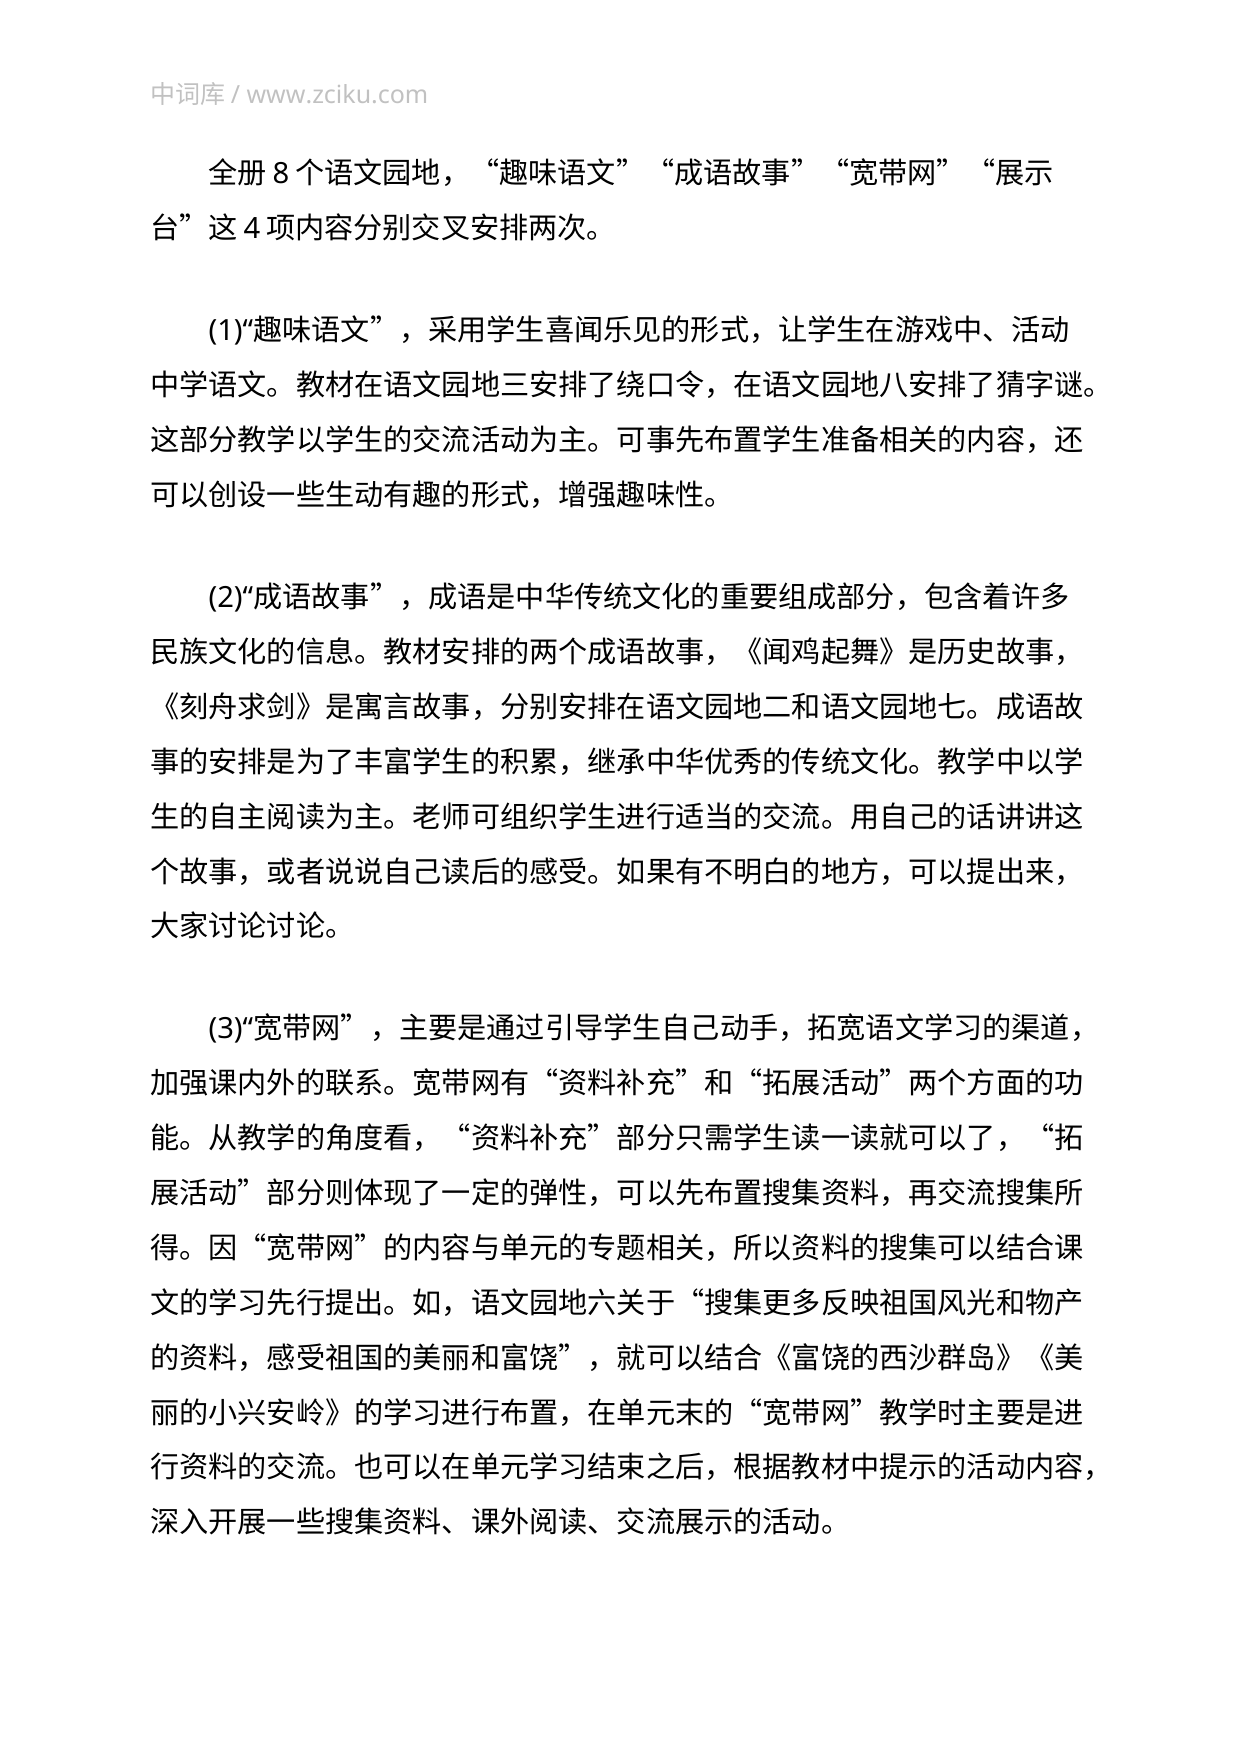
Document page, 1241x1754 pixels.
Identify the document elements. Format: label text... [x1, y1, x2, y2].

text (1)“趣味语文”，采用学生喜闻乐见的形式，让学生在游戏中、活动中学语文。教材在语文园地三安排了绕口令，在语文园地八安排了猜字谜。这部分教学以学生的交流活动为主。可事先布置学生准备相关的内容，还可以创设一些生动有趣的形式，增强趣味性。 [150, 307, 1090, 514]
text (3)“宽带网”，主要是通过引导学生自己动手，拓宽语文学习的渠道，加强课内外的联系。宽带网有“资料补充”和“拓展活动”两个方面的功能。从教学的角度看，“资料补充”部分只需学生读一读就可以了，“拓展活动”部分则体现了一定的弹性，可以先布置搜集资料，再交流搜集所得。因“宽带网”的内容与单元的专题相关，所以资料的搜集可以结合课文的学习先行提出。如，语文园地六关于“搜集更多反映祖国风光和物产的资料，感受祖国的美丽和富饶”，就可以结合《富饶的西沙群岛》《美丽的小兴安岭》的学习进行布置，在单元末的“宽带网”教学时主要是进行资料的交流。也可以在单元学习结束之后，根据教材中提示的活动内容，深入开展一些搜集资料、课外阅读、交流展示的活动。 [150, 1005, 1090, 1541]
text 全册8个语文园地，“趣味语文”“成语故事”“宽带网”“展示台”这4项内容分别交叉安排两次。 [150, 150, 1090, 247]
text (2)“成语故事”，成语是中华传统文化的重要组成部分，包含着许多民族文化的信息。教材安排的两个成语故事，《闻鸡起舞》是历史故事，《刻舟求剑》是寓言故事，分别安排在语文园地二和语文园地七。成语故事的安排是为了丰富学生的积累，继承中华优秀的传统文化。教学中以学生的自主阅读为主。老师可组织学生进行适当的交流。用自己的话讲讲这个故事，或者说说自己读后的感受。如果有不明白的地方，可以提出来，大家讨论讨论。 [150, 573, 1090, 945]
